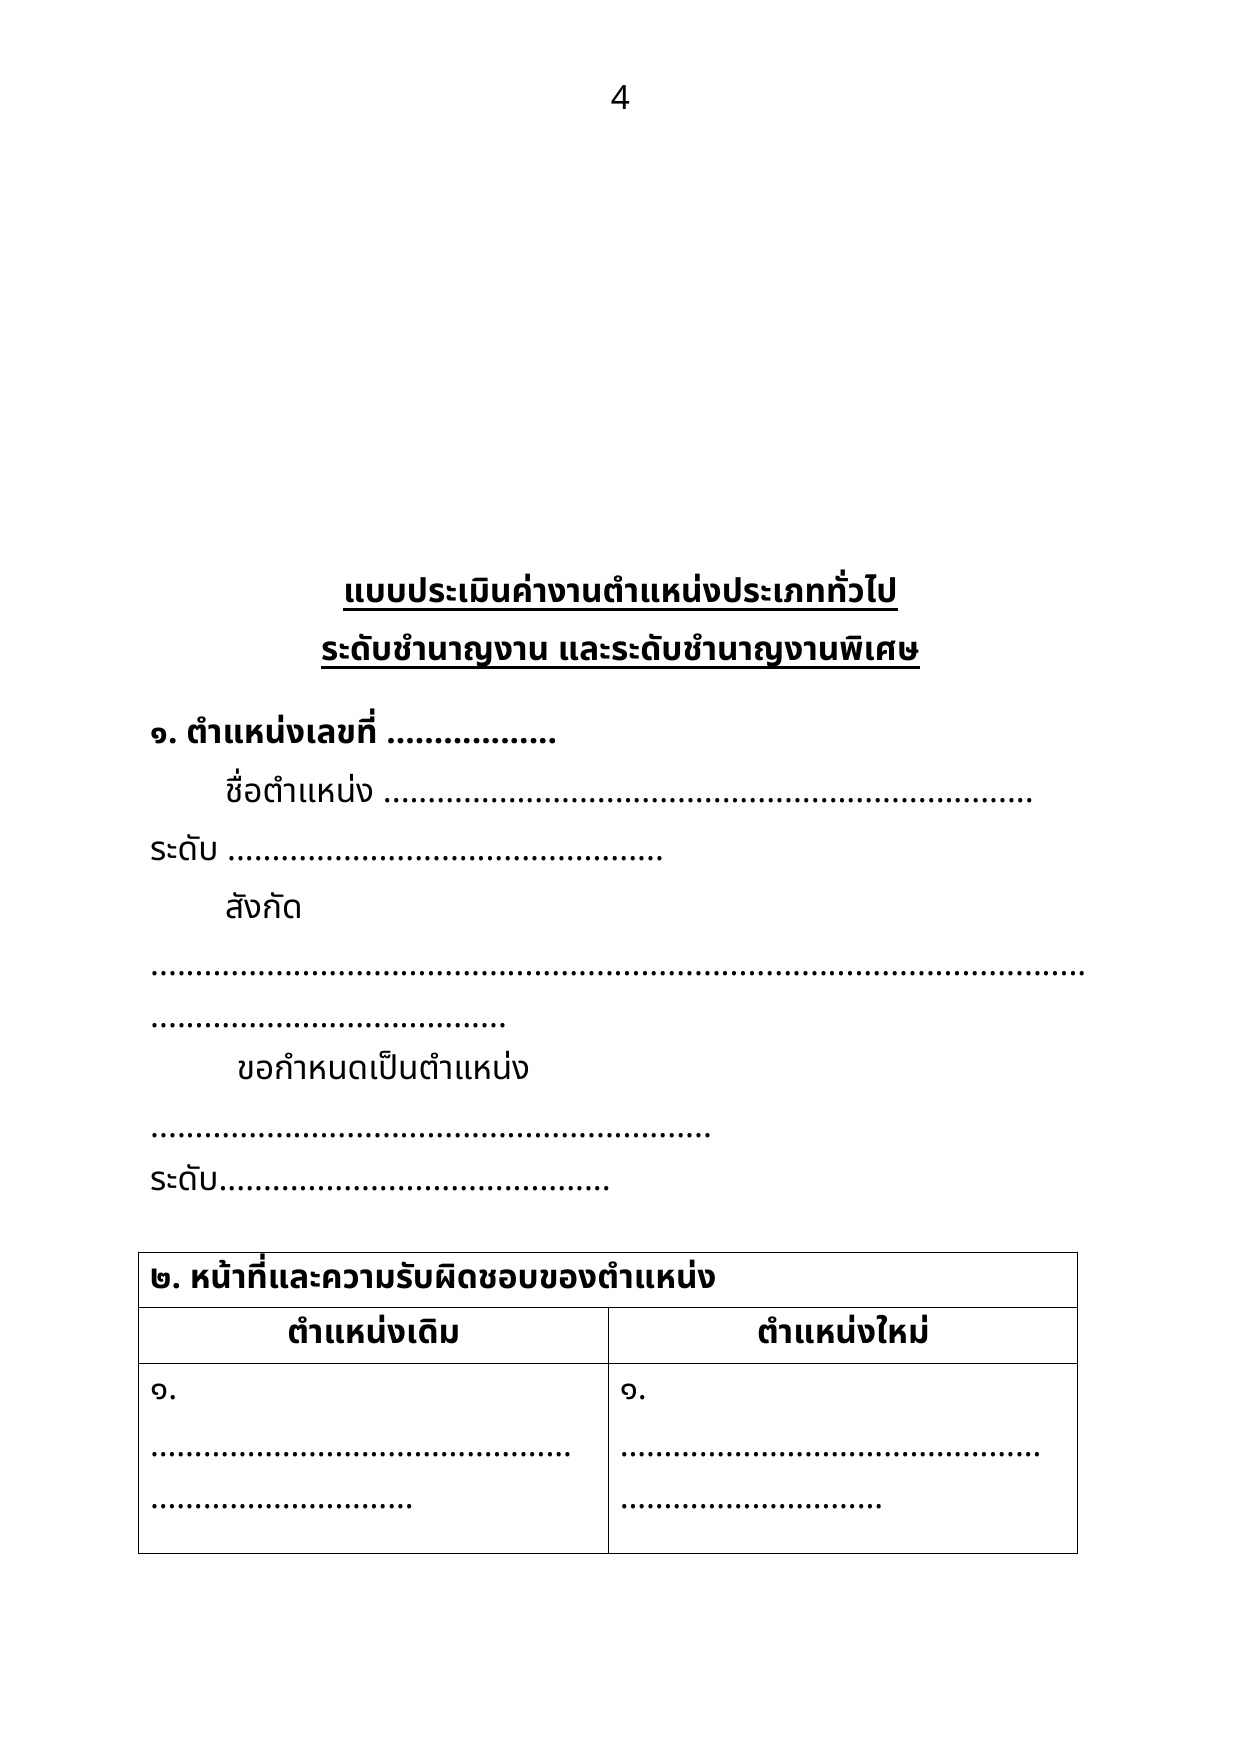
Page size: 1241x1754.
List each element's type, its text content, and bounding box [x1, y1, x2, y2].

text สังกัด ................................................................................................................................................. [150, 883, 1090, 1037]
text แบบประเมินค่างานตำแหน่งประเภททั่วไป [150, 567, 1090, 618]
text ขอกำหนดเป็นตำแหน่ง ............................................................... ระดับ............................................ [150, 1044, 1090, 1205]
text ชื่อตำแหน่ง ......................................................................... ระดับ ................................................. [150, 766, 1090, 875]
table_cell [139, 1364, 608, 1553]
table_header ๒. หน้าที่และความรับผิดชอบของตำแหน่ง [139, 1253, 1077, 1307]
table_cell ตำแหน่งใหม่ [609, 1308, 1077, 1362]
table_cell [609, 1364, 1077, 1553]
text ๑. ตำแหน่งเลขที่ .................. [150, 708, 1090, 759]
table_cell ตำแหน่งเดิม [139, 1308, 608, 1362]
text ระดับชำนาญงาน และระดับชำนาญงานพิเศษ [150, 625, 1090, 676]
